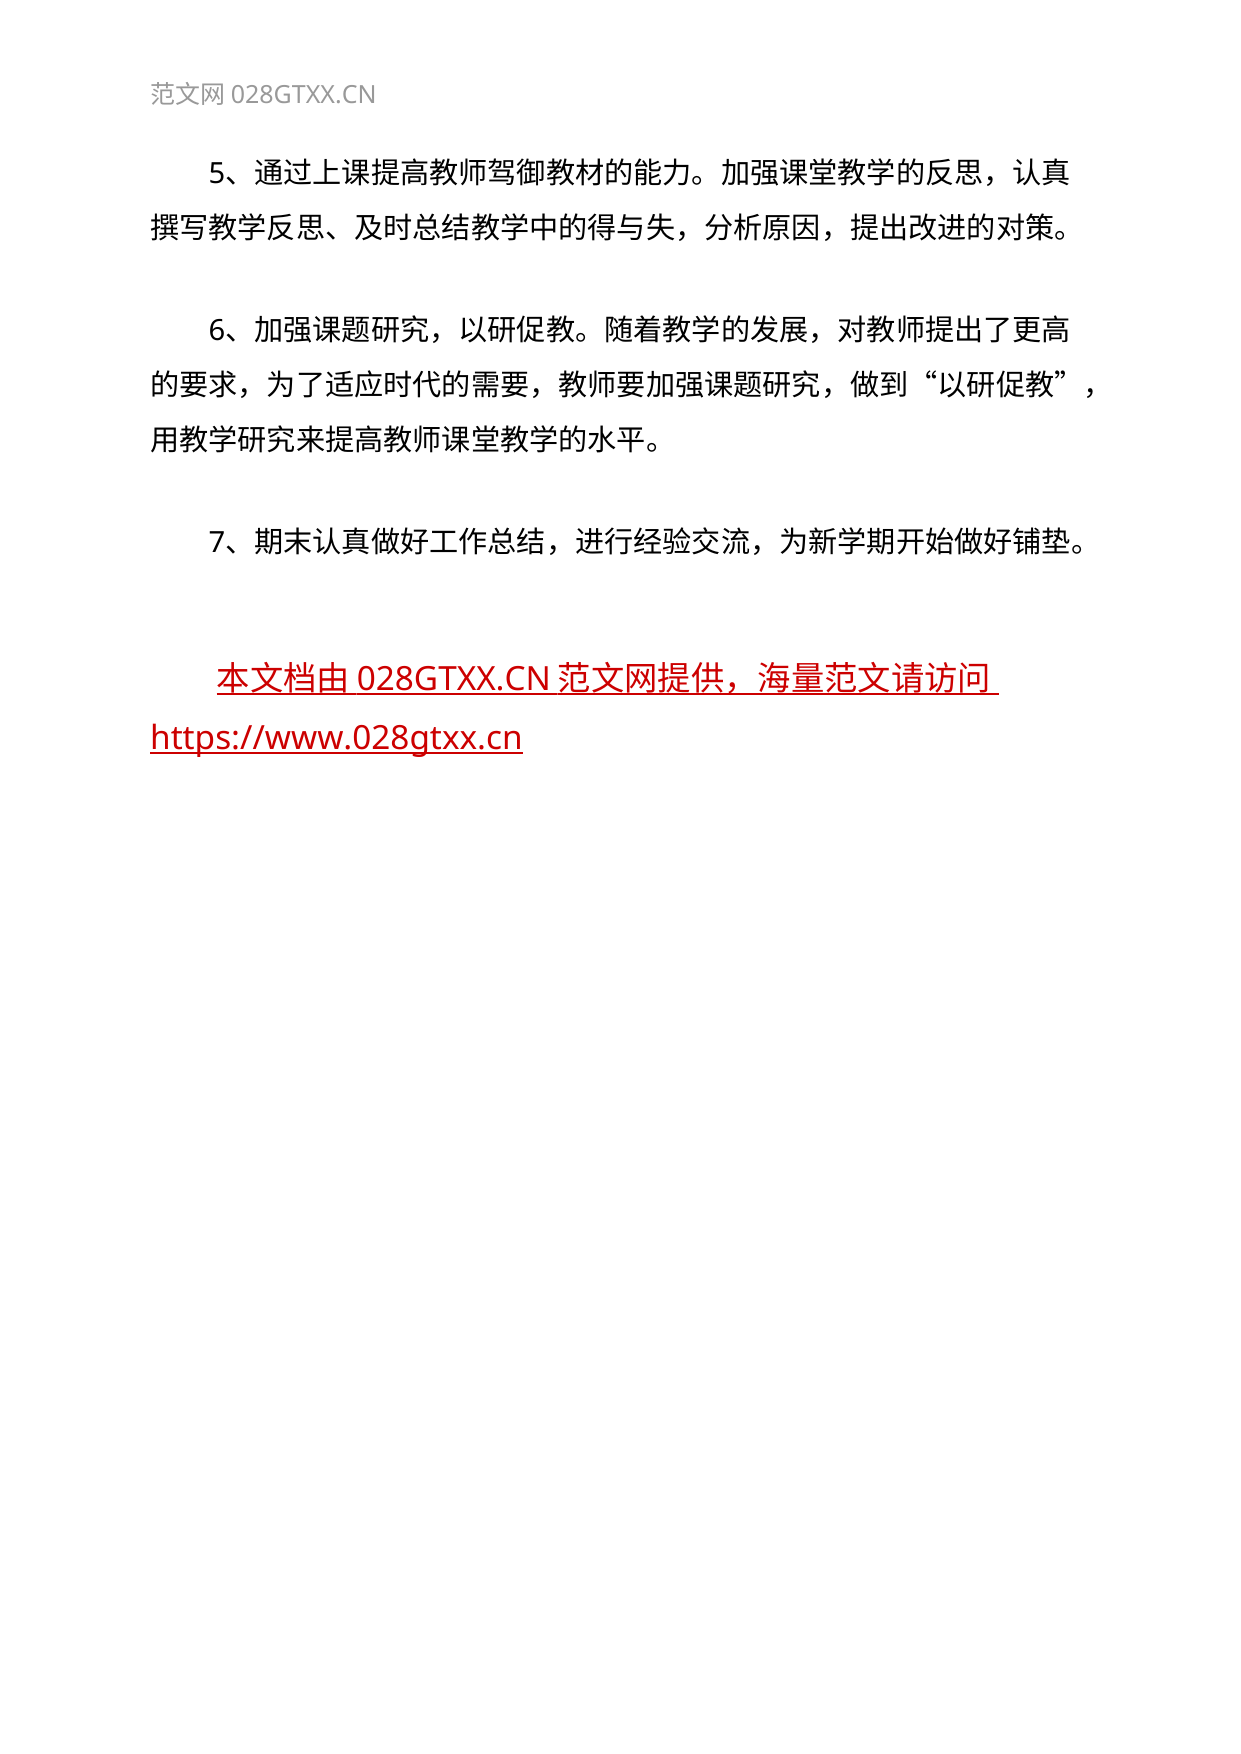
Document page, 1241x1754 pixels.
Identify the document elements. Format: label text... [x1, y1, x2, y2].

text 5、通过上课提高教师驾御教材的能力。加强课堂教学的反思，认真撰写教学反思、及时总结教学中的得与失，分析原因，提出改进的对策。 [150, 150, 1090, 247]
text 本文档由028GTXX.CN范文网提供，海量范文请访问 https://www.028gtxx.cn [150, 652, 1090, 759]
text 6、加强课题研究，以研促教。随着教学的发展，对教师提出了更高的要求，为了适应时代的需要，教师要加强课题研究，做到“以研促教”，用教学研究来提高教师课堂教学的水平。 [150, 307, 1090, 459]
text 7、期末认真做好工作总结，进行经验交流，为新学期开始做好铺垫。 [150, 518, 1090, 561]
